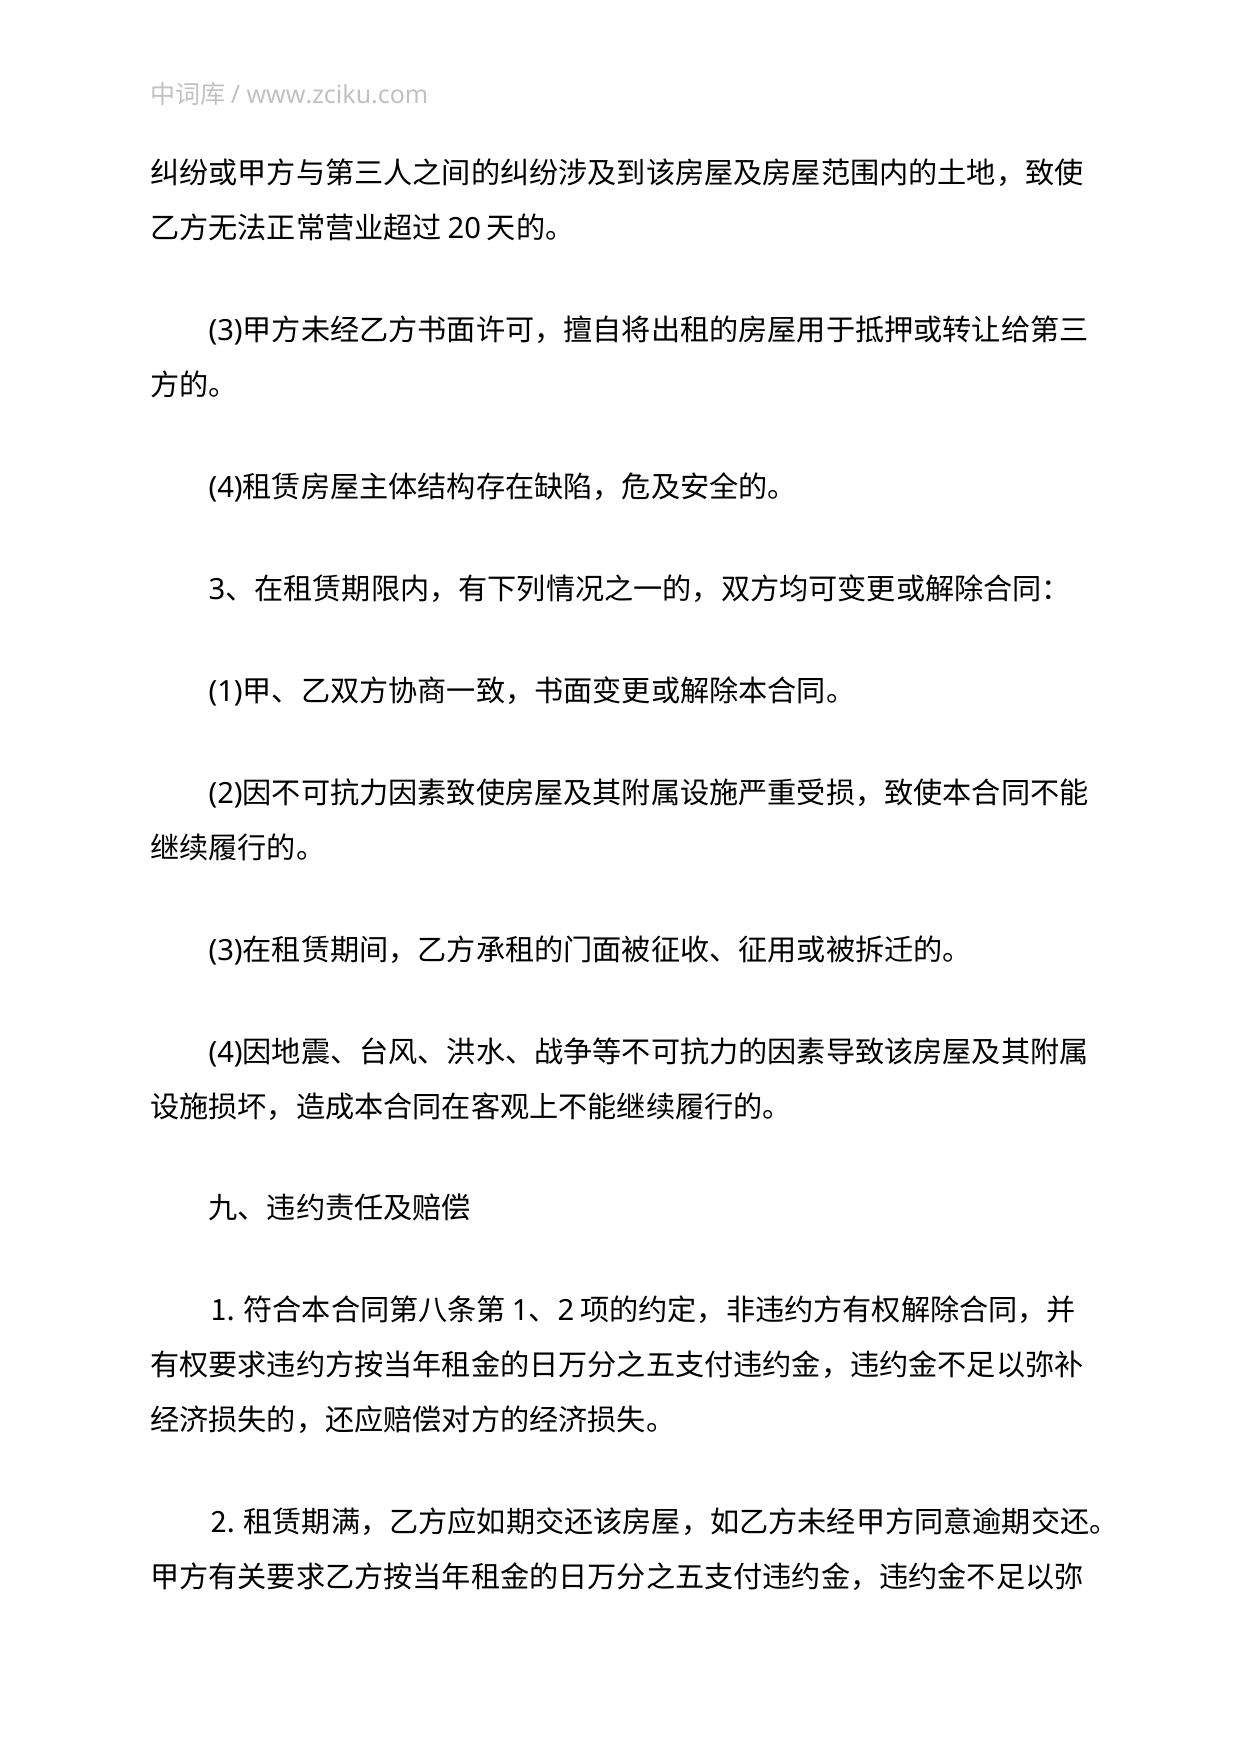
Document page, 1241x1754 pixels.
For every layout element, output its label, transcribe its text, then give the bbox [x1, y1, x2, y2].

text ⒈符合本合同第八条第1、2项的约定，非违约方有权解除合同，并有权要求违约方按当年租金的日万分之五支付违约金，违约金不足以弥补经济损失的，还应赔偿对方的经济损失。 [150, 1287, 1090, 1439]
text (2)因不可抗力因素致使房屋及其附属设施严重受损，致使本合同不能继续履行的。 [150, 769, 1090, 867]
text 九、违约责任及赔偿 [150, 1185, 1090, 1227]
text (4)租赁房屋主体结构存在缺陷，危及安全的。 [150, 464, 1090, 506]
text (3)在租赁期间，乙方承租的门面被征收、征用或被拆迁的。 [150, 926, 1090, 969]
text (1)甲、乙双方协商一致，书面变更或解除本合同。 [150, 668, 1090, 710]
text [150, 1498, 1090, 1596]
text (3)甲方未经乙方书面许可，擅自将出租的房屋用于抵押或转让给第三方的。 [150, 307, 1090, 404]
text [150, 150, 1090, 247]
text 3、在租赁期限内，有下列情况之一的，双方均可变更或解除合同： [150, 566, 1090, 608]
text (4)因地震、台风、洪水、战争等不可抗力的因素导致该房屋及其附属设施损坏，造成本合同在客观上不能继续履行的。 [150, 1028, 1090, 1126]
